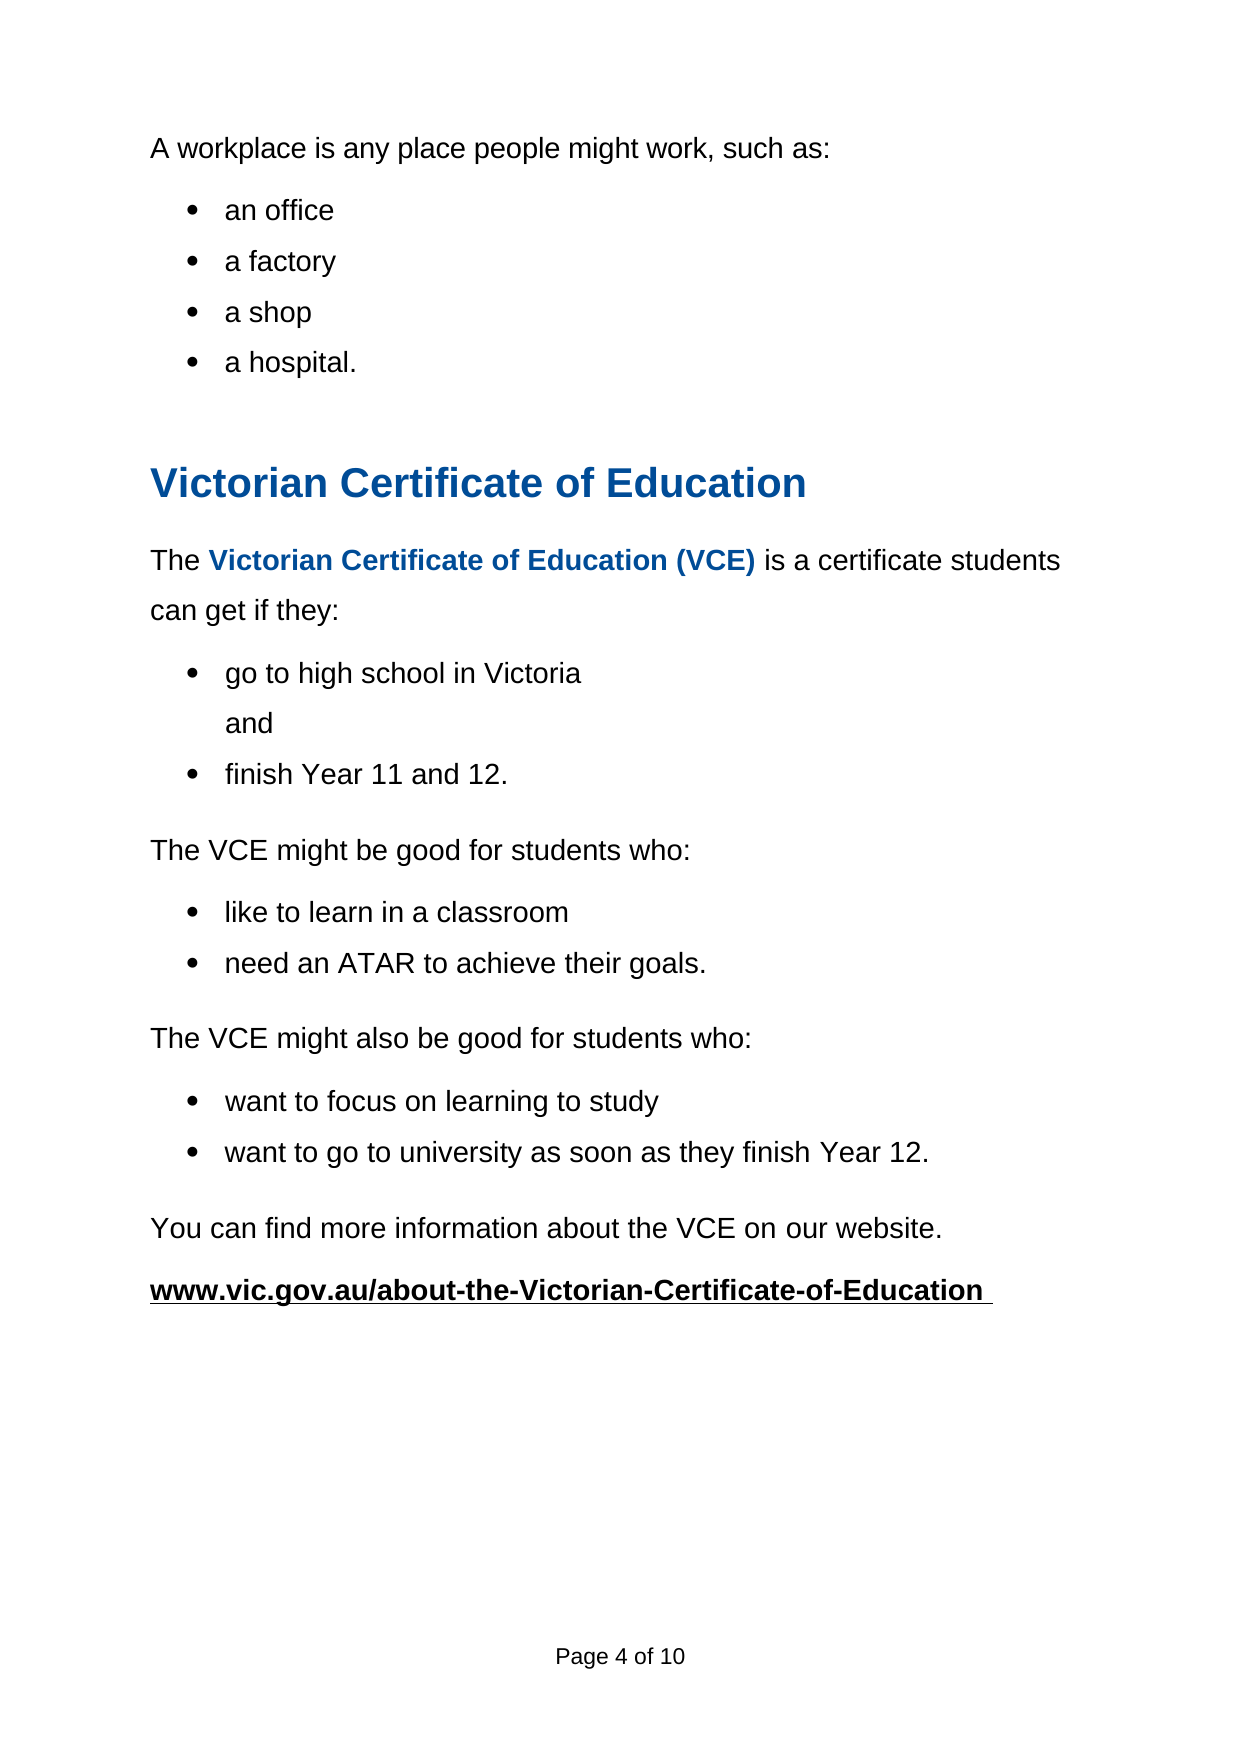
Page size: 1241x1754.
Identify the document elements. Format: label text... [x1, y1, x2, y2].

subtitle Victorian Certificate of Education [150, 458, 1090, 506]
list an office [187, 193, 1090, 227]
text The VCE might be good for students who: [150, 832, 1090, 866]
list want to go to university as soon as they finish Year 12. [187, 1135, 1090, 1169]
list a hospital. [187, 345, 1090, 379]
text A workplace is any place people might work, such as: [150, 131, 1090, 164]
list finish Year 11 and 12. [187, 757, 1090, 791]
list a shop [187, 295, 1090, 328]
list want to focus on learning to study [187, 1084, 1090, 1118]
text You can find more information about the VCE on our website. [150, 1211, 1090, 1244]
list need an ATAR to achieve their goals. [187, 946, 1090, 980]
list like to learn in a classroom [187, 895, 1090, 929]
text www.vic.gov.au/about-the-Victorian-Certificate-of-Education [150, 1273, 1090, 1307]
list go to high school in Victoria [187, 656, 1090, 690]
list a factory [187, 244, 1090, 278]
text The Victorian Certificate of Education (VCE) is a certificate students can get if they: [150, 543, 1090, 627]
text The VCE might also be good for students who: [150, 1022, 1090, 1055]
list and [225, 707, 1090, 740]
